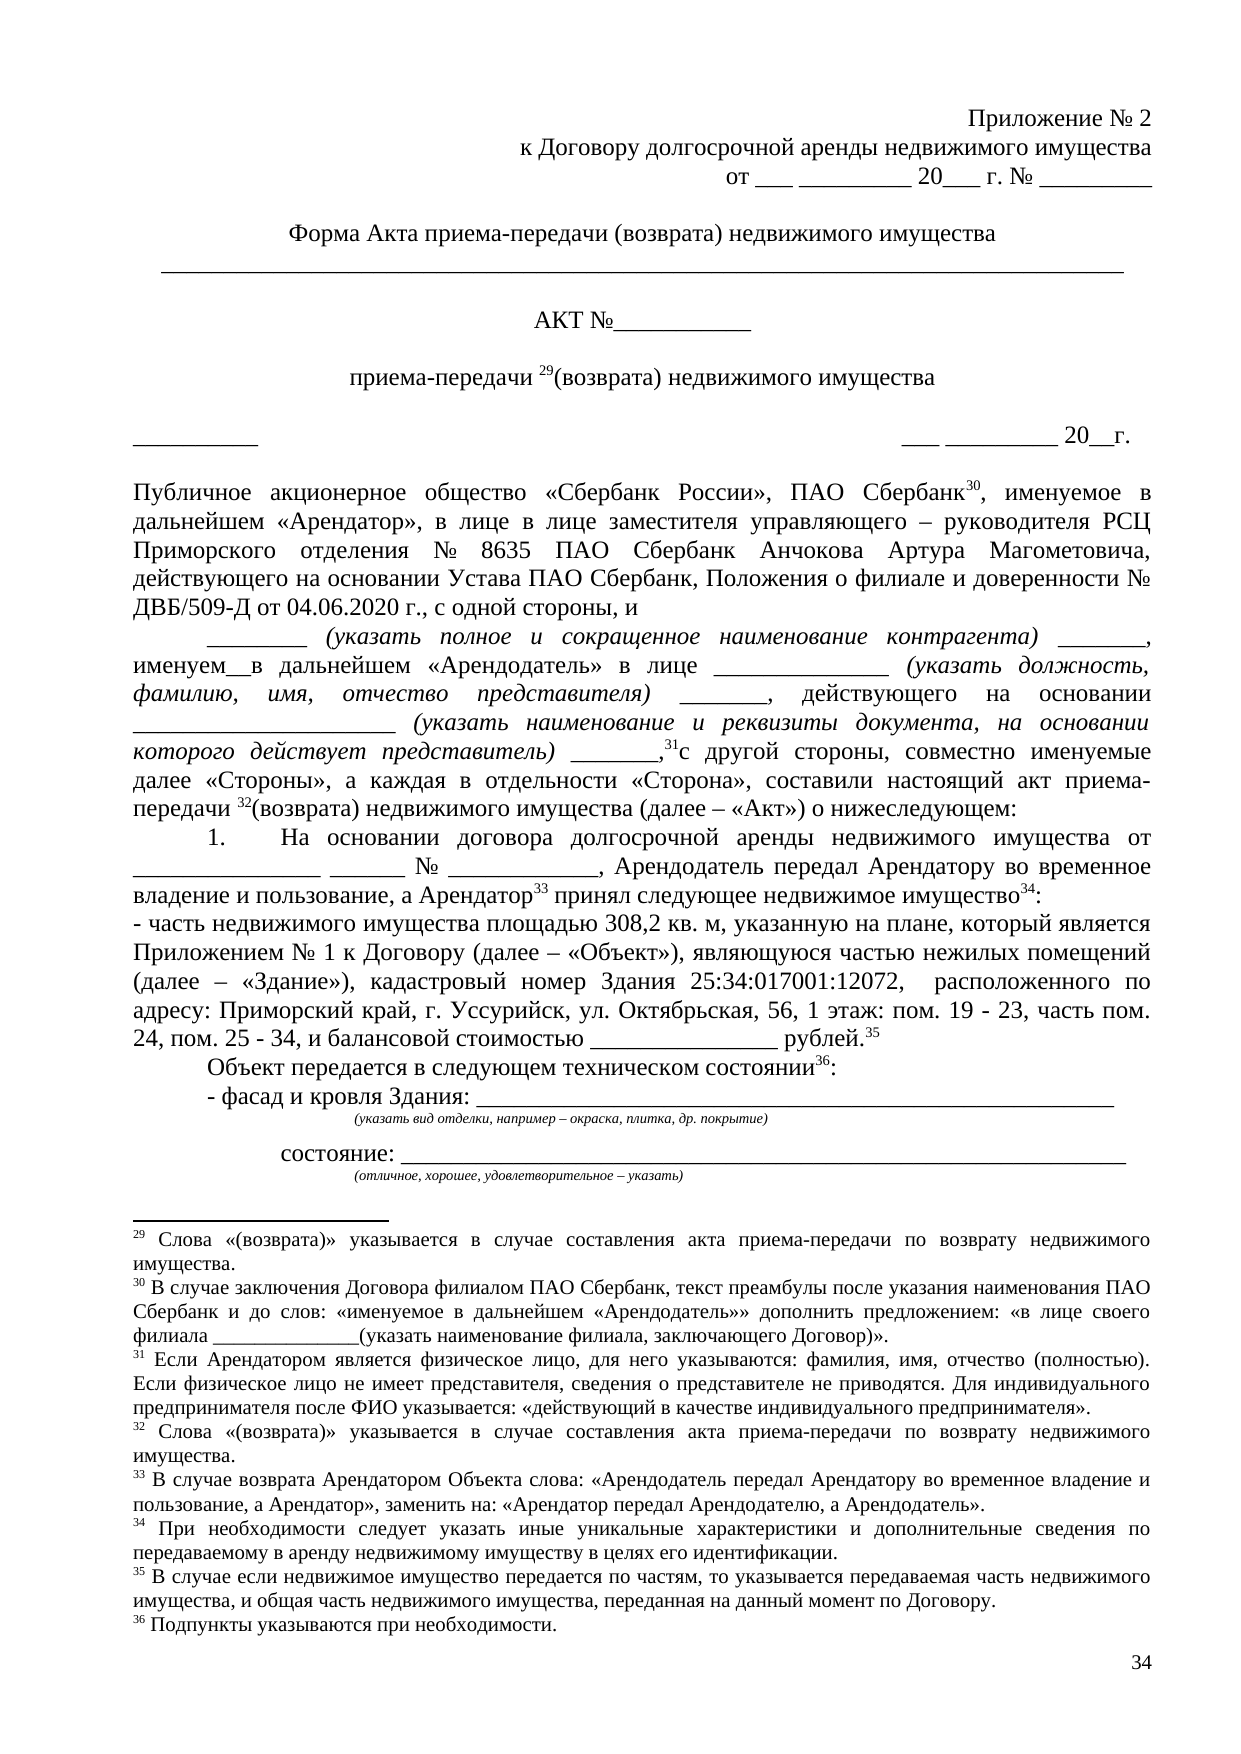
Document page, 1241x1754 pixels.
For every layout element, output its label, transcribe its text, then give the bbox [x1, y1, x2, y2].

text Форма Акта приема-передачи (возврата) недвижимого имущества [133, 218, 1152, 247]
text приема-передачи (возврата) недвижимого имущества [133, 362, 1152, 391]
text __________ ___ _________ 20__г. [133, 420, 1152, 448]
text Объект передается в следующем техническом состоянии: [133, 1052, 1152, 1081]
list Приложение № 2 [207, 103, 1152, 132]
text состояние: __________________________________________________________ [133, 1138, 1152, 1167]
text - часть недвижимого имущества площадью 308,2 кв. м, указанную на плане, который является Приложением № 1 к Договору (далее – «Объект»), являющуюся частью нежилых помещений (далее – «Здание»), кадастровый номер Здания 25:34:017001:12072, расположенного по адресу: Приморский край, г. Уссурийск, ул. Октябрьская, 56, 1 этаж: пом. 19 - 23, часть пом. 24, пом. 25 - 34, и балансовой стоимостью _______________ рублей. [133, 908, 1152, 1052]
text АКТ №___________ [133, 305, 1152, 333]
text ________ (указать полное и сокращенное наименование контрагента) _______, именуем__в дальнейшем «Арендодатель» в лице ______________ (указать должность, фамилию, имя, отчество представителя) _______, действующего на основании _____________________ (указать наименование и реквизиты документа, на основании которого действует представитель) _______,с другой стороны, совместно именуемые далее «Стороны», а каждая в отдельности «Сторона», составили настоящий акт приема-передачи (возврата) недвижимого имущества (далее – «Акт») о нижеследующем: [133, 621, 1152, 822]
text к Договору долгосрочной аренды недвижимого имущества [133, 132, 1152, 161]
text от ___ _________ 20___ г. № _________ [133, 161, 1152, 190]
text _____________________________________________________________________________ [133, 247, 1152, 276]
list На основании договора долгосрочной аренды недвижимого имущества от _______________ ______ № ____________, Арендодатель передал Арендатору во временное владение и пользование, а Арендатор принял следующее недвижимое имущество: [133, 822, 1152, 908]
text - фасад и кровля Здания: ___________________________________________________ [133, 1081, 1152, 1110]
text Публичное акционерное общество «Сбербанк России», ПАО Сбербанк, именуемое в дальнейшем «Арендатор», в лице в лице заместителя управляющего – руководителя РСЦ Приморского отделения № 8635 ПАО Сбербанк Анчокова Артура Магометовича, действующего на основании Устава ПАО Сбербанк, Положения о филиале и доверенности № ДВБ/509-Д от 04.06.2020 г., с одной стороны, и [133, 477, 1152, 621]
text (указать вид отделки, например – окраска, плитка, др. покрытие) [133, 1110, 1152, 1138]
text (отличное, хорошее, удовлетворительное – указать) [133, 1167, 1152, 1196]
